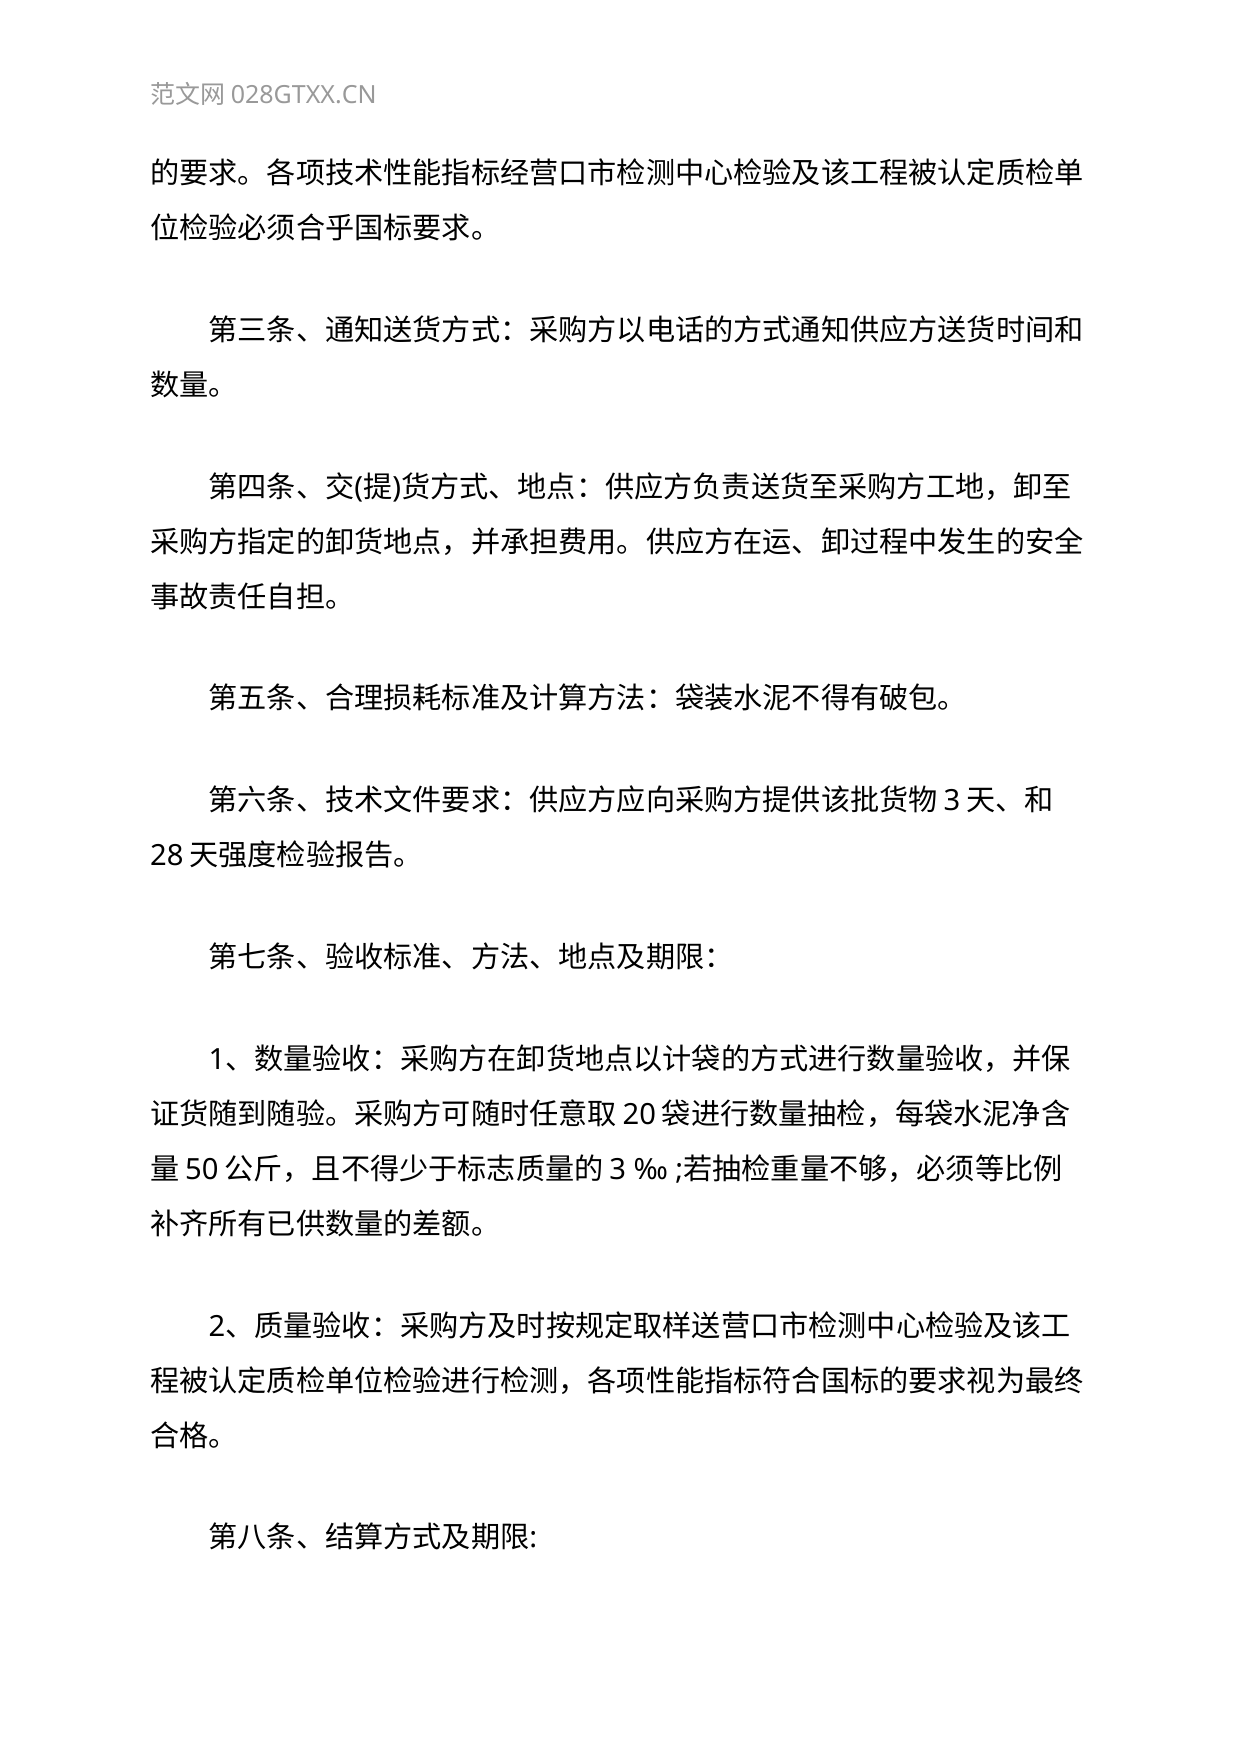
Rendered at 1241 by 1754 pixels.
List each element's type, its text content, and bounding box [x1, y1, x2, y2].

text 1、数量验收：采购方在卸货地点以计袋的方式进行数量验收，并保证货随到随验。采购方可随时任意取20袋进行数量抽检，每袋水泥净含量50公斤，且不得少于标志质量的3 ‰ ;若抽检重量不够，必须等比例补齐所有已供数量的差额。 [150, 1036, 1090, 1243]
text 第八条、结算方式及期限: [150, 1514, 1090, 1556]
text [150, 150, 1090, 247]
text 第五条、合理损耗标准及计算方法：袋装水泥不得有破包。 [150, 675, 1090, 717]
text 第四条、交(提)货方式、地点：供应方负责送货至采购方工地，卸至采购方指定的卸货地点，并承担费用。供应方在运、卸过程中发生的安全事故责任自担。 [150, 463, 1090, 616]
text 第七条、验收标准、方法、地点及期限： [150, 934, 1090, 976]
text 第三条、通知送货方式：采购方以电话的方式通知供应方送货时间和数量。 [150, 307, 1090, 404]
text 第六条、技术文件要求：供应方应向采购方提供该批货物3天、和28天强度检验报告。 [150, 777, 1090, 874]
text 2、质量验收：采购方及时按规定取样送营口市检测中心检验及该工程被认定质检单位检验进行检测，各项性能指标符合国标的要求视为最终合格。 [150, 1302, 1090, 1454]
